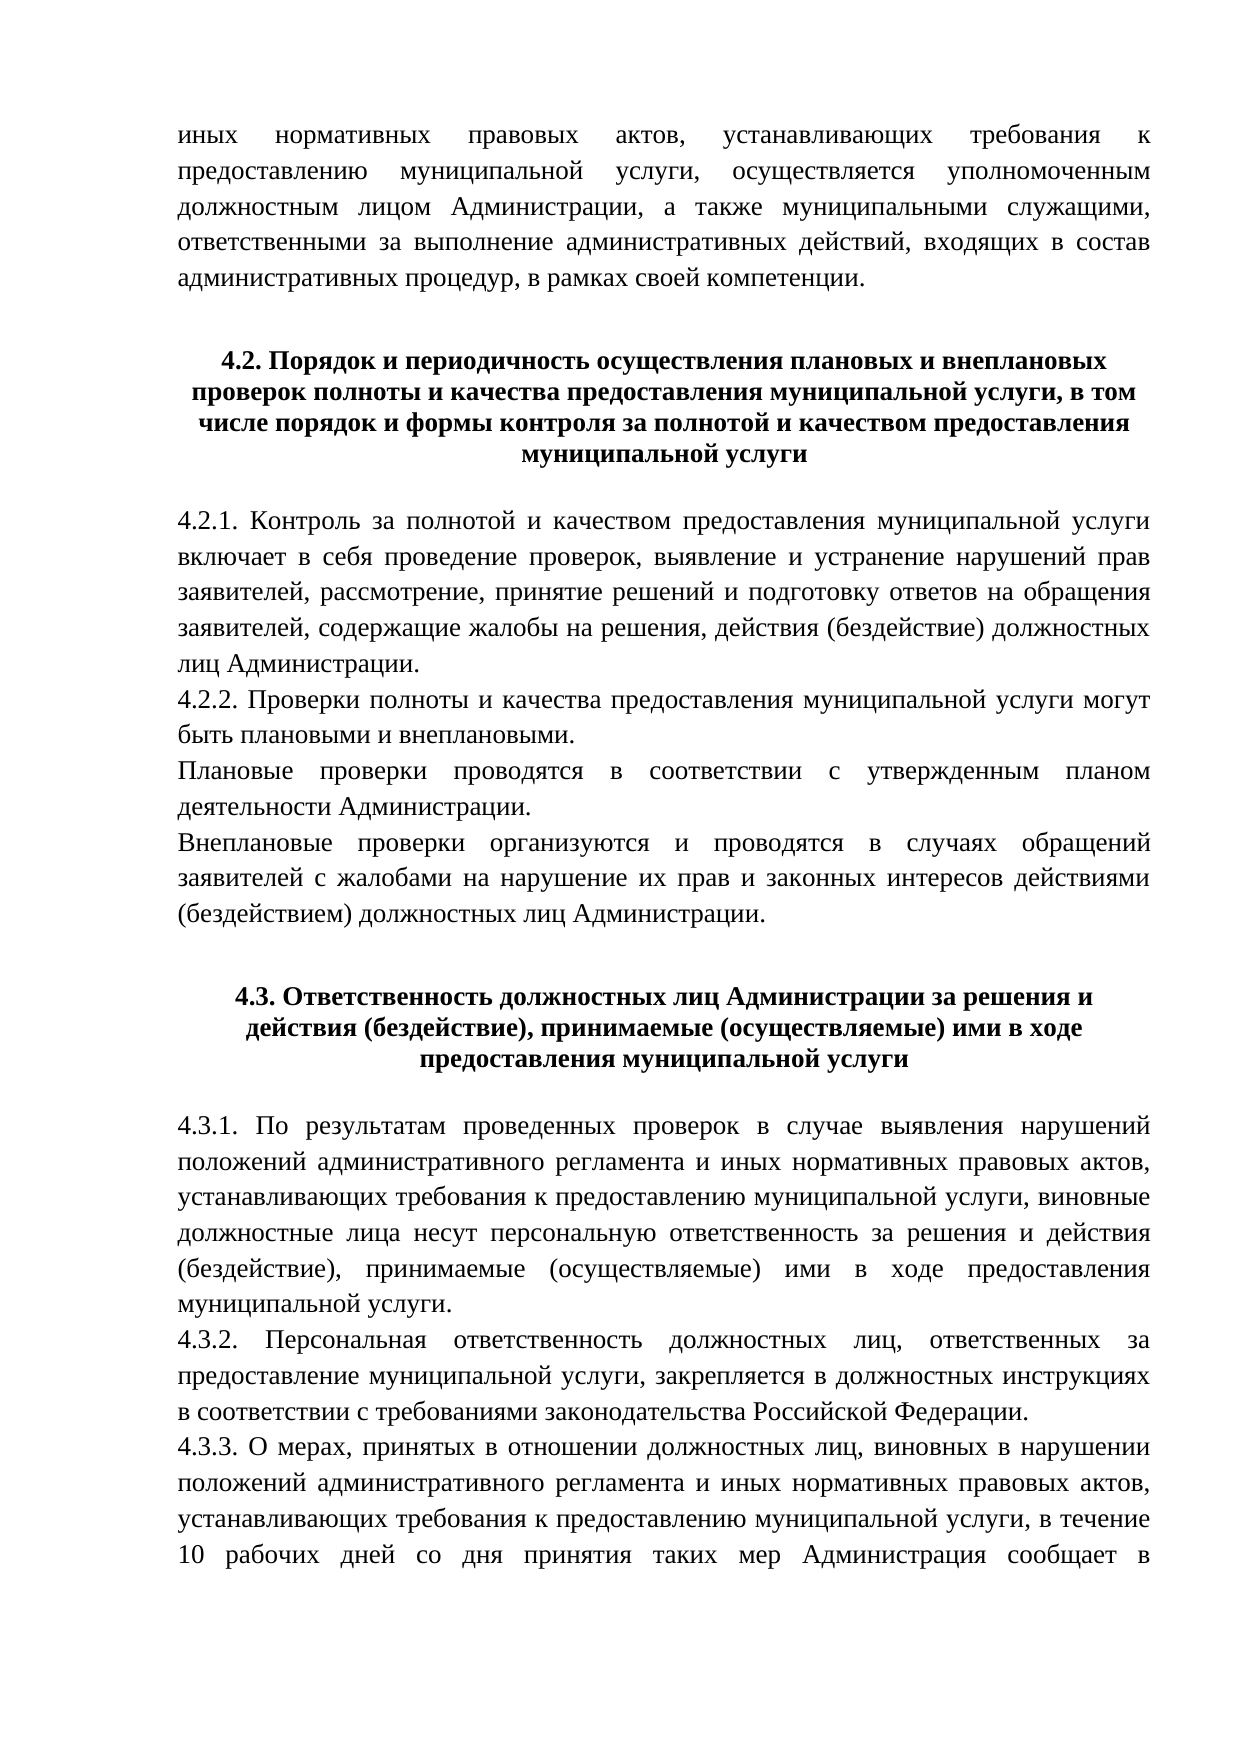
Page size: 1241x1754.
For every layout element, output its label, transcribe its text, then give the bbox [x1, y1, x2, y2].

subtitle 4.2. Порядок и периодичность осуществления плановых и внеплановых проверок полноты и качества предоставления муниципальной услуги, в том числе порядок и формы контроля за полнотой и качеством предоставления муниципальной услуги [177, 344, 1152, 468]
text Внеплановые проверки организуются и проводятся в случаях обращений заявителей с жалобами на нарушение их прав и законных интересов действиями (бездействием) должностных лиц Администрации. [177, 826, 1152, 928]
text 4.3.1. По результатам проведенных проверок в случае выявления нарушений положений административного регламента и иных нормативных правовых актов, устанавливающих требования к предоставлению муниципальной услуги, виновные должностные лица несут персональную ответственность за решения и действия (бездействие), принимаемые (осуществляемые) ими в ходе предоставления муниципальной услуги. [177, 1109, 1152, 1319]
text 4.2.2. Проверки полноты и качества предоставления муниципальной услуги могут быть плановыми и внеплановыми. [177, 683, 1152, 749]
text Плановые проверки проводятся в соответствии с утвержденным планом деятельности Администрации. [177, 754, 1152, 821]
text 4.2.1. Контроль за полнотой и качеством предоставления муниципальной услуги включает в себя проведение проверок, выявление и устранение нарушений прав заявителей, рассмотрение, принятие решений и подготовку ответов на обращения заявителей, содержащие жалобы на решения, действия (бездействие) должностных лиц Администрации. [177, 504, 1152, 678]
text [177, 118, 1152, 292]
subtitle 4.3. Ответственность должностных лиц Администрации за решения и действия (бездействие), принимаемые (осуществляемые) ими в ходе предоставления муниципальной услуги [177, 980, 1152, 1073]
text 4.3.2. Персональная ответственность должностных лиц, ответственных за предоставление муниципальной услуги, закрепляется в должностных инструкциях в соответствии с требованиями законодательства Российской Федерации. [177, 1323, 1152, 1426]
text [177, 1431, 1152, 1569]
